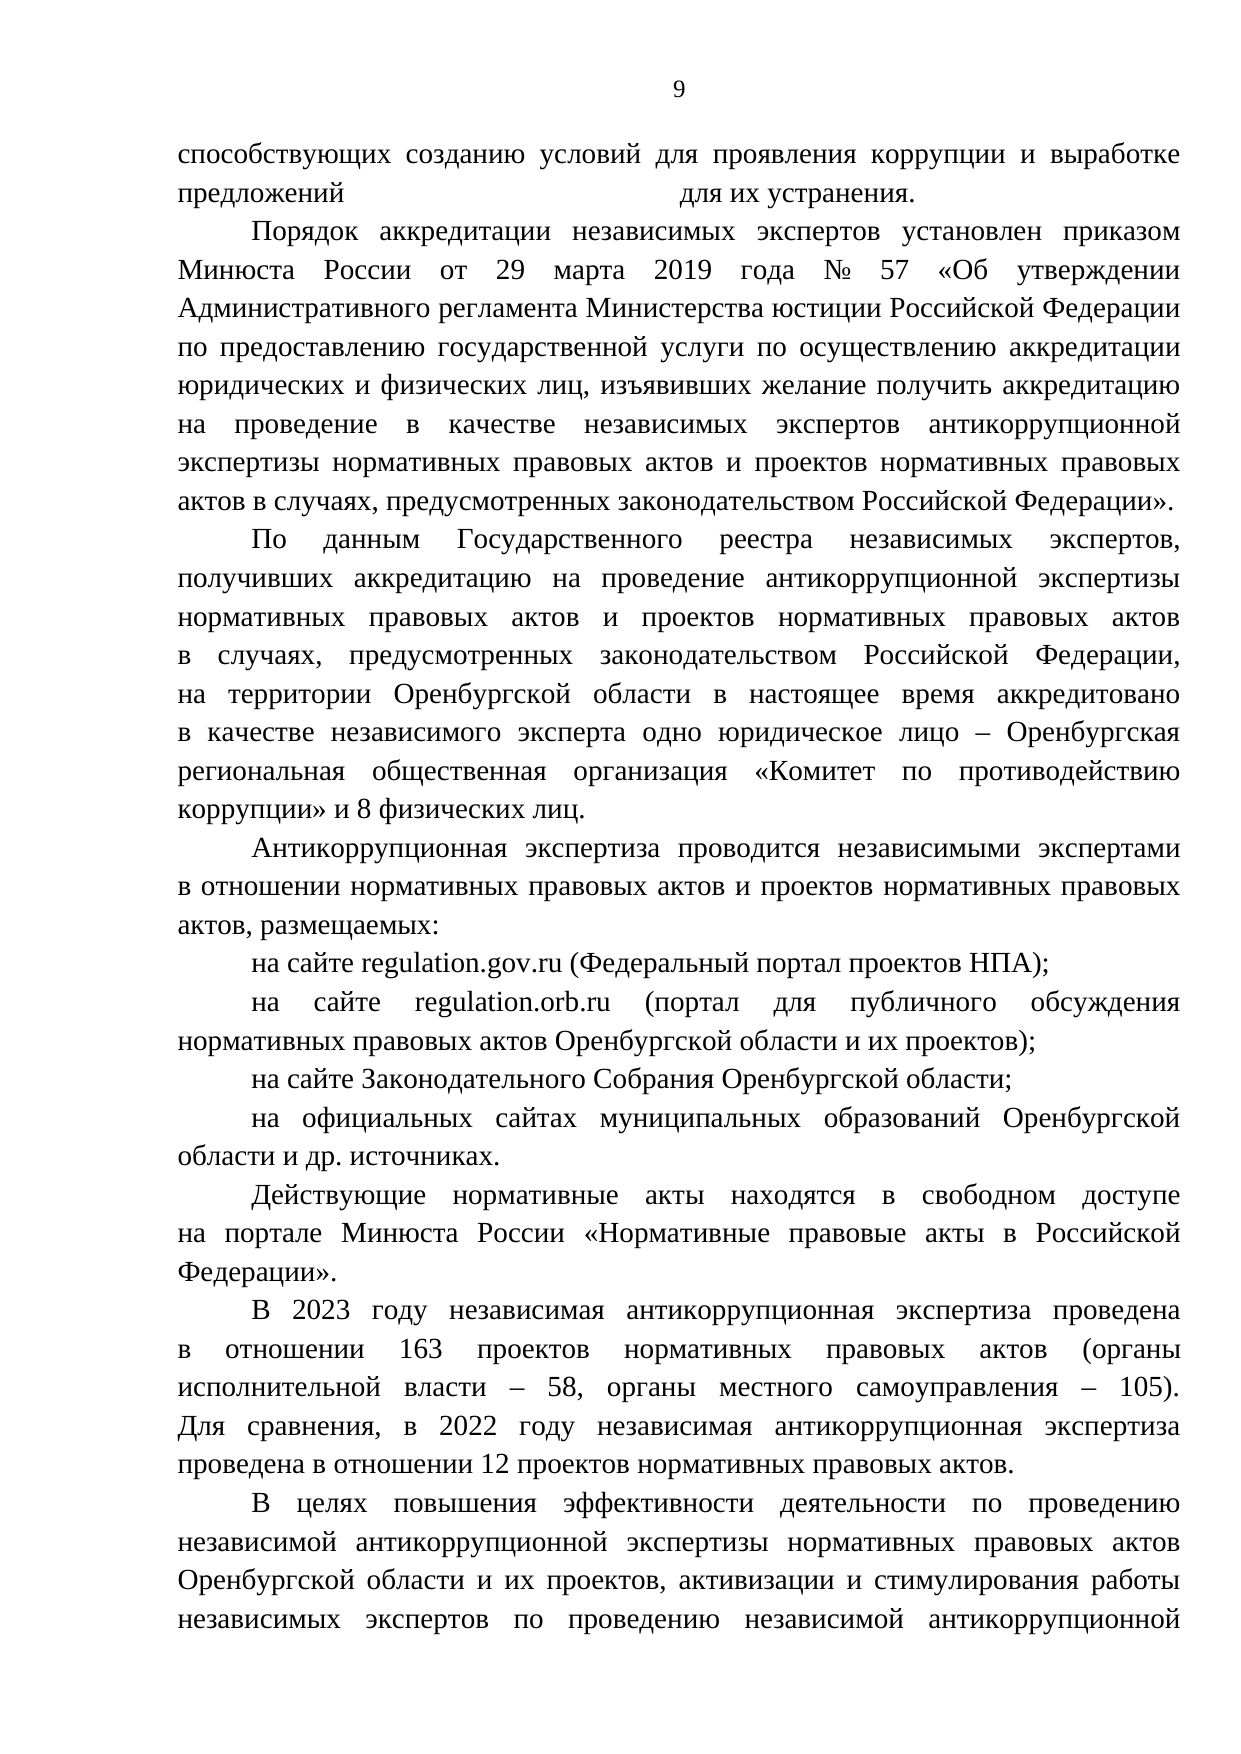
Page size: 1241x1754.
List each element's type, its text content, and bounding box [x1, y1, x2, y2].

text на официальных сайтах муниципальных образований Оренбургской области и др. источниках. [177, 1100, 1181, 1172]
text В 2023 году независимая антикоррупционная экспертиза проведена в отношении 163 проектов нормативных правовых актов (органы исполнительной власти – 58, органы местного самоуправления – 105). Для сравнения, в 2022 году независимая антикоррупционная экспертиза проведена в отношении 12 проектов нормативных правовых актов. [177, 1292, 1181, 1480]
text Действующие нормативные акты находятся в свободном доступе на портале Минюста России «Нормативные правовые акты в Российской Федерации». [177, 1177, 1181, 1287]
text По данным Государственного реестра независимых экспертов, получивших аккредитацию на проведение антикоррупционной экспертизы нормативных правовых актов и проектов нормативных правовых актов в случаях, предусмотренных законодательством Российской Федерации, на территории Оренбургской области в настоящее время аккредитовано в качестве независимого эксперта одно юридическое лицо – Оренбургская региональная общественная организация «Комитет по противодействию коррупции» и 8 физических лиц. [177, 522, 1181, 825]
text Антикоррупционная экспертиза проводится независимыми экспертами в отношении нормативных правовых актов и проектов нормативных правовых актов, размещаемых: [177, 830, 1181, 941]
text Порядок аккредитации независимых экспертов установлен приказом Минюста России от 29 марта 2019 года № 57 «Об утверждении Административного регламента Министерства юстиции Российской Федерации по предоставлению государственной услуги по осуществлению аккредитации юридических и физических лиц, изъявивших желание получить аккредитацию на проведение в качестве независимых экспертов антикоррупционной экспертизы нормативных правовых актов и проектов нормативных правовых актов в случаях, предусмотренных законодательством Российской Федерации». [177, 213, 1181, 517]
text на сайте Законодательного Собрания Оренбургской области; [177, 1061, 1181, 1095]
text на сайте regulation.orb.ru (портал для публичного обсуждения нормативных правовых актов Оренбургской области и их проектов); [177, 984, 1181, 1056]
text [177, 136, 1181, 208]
text на сайте regulation.gov.ru (Федеральный портал проектов НПА); [177, 946, 1181, 979]
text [177, 1485, 1181, 1634]
